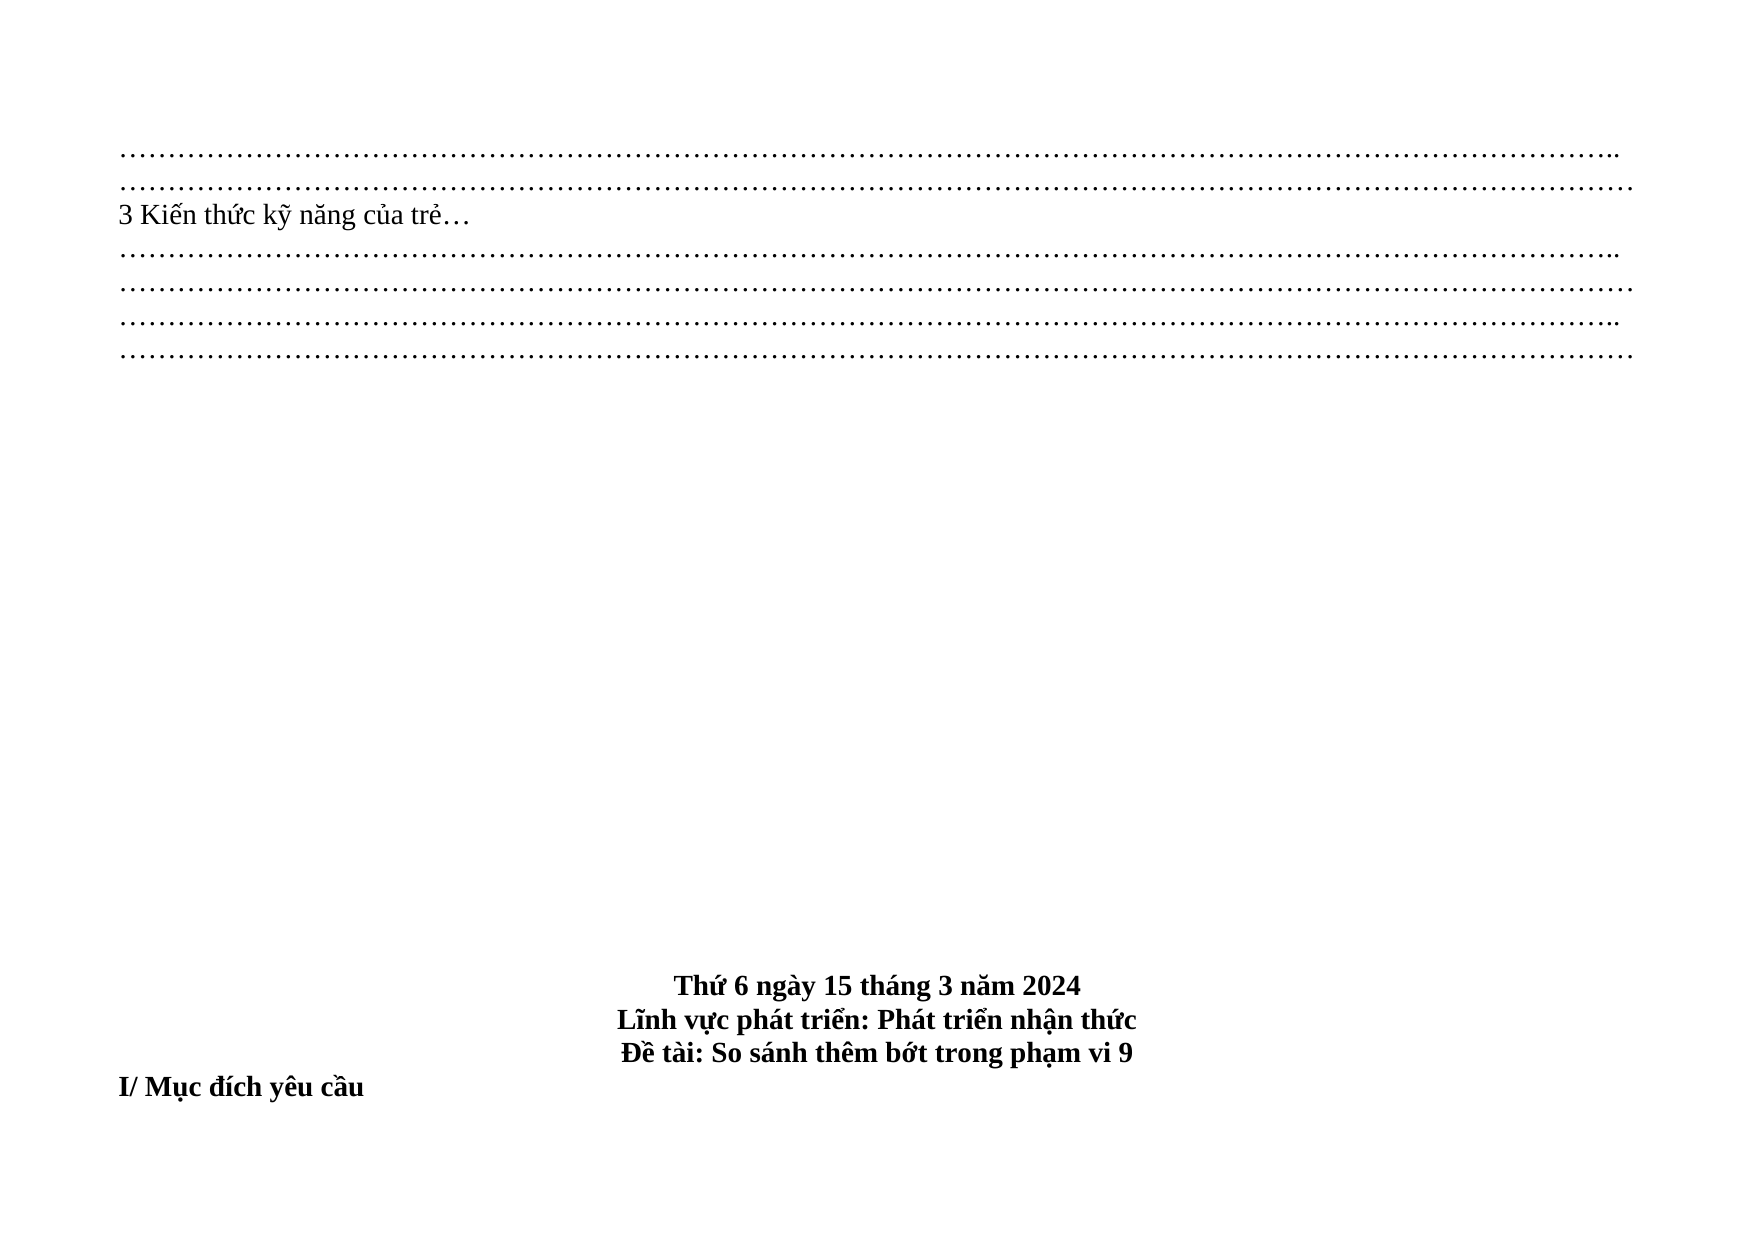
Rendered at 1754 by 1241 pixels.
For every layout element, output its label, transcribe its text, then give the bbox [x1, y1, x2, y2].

text Thứ 6 ngày 15 tháng 3 năm 2024 [118, 968, 1636, 1002]
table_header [107, 130, 1647, 365]
text I/ Mục đích yêu cầu [118, 1069, 1636, 1103]
text Đề tài: So sánh thêm bớt trong phạm vi 9 [118, 1036, 1636, 1069]
text Lĩnh vực phát triển: Phát triển nhận thức [118, 1002, 1636, 1036]
